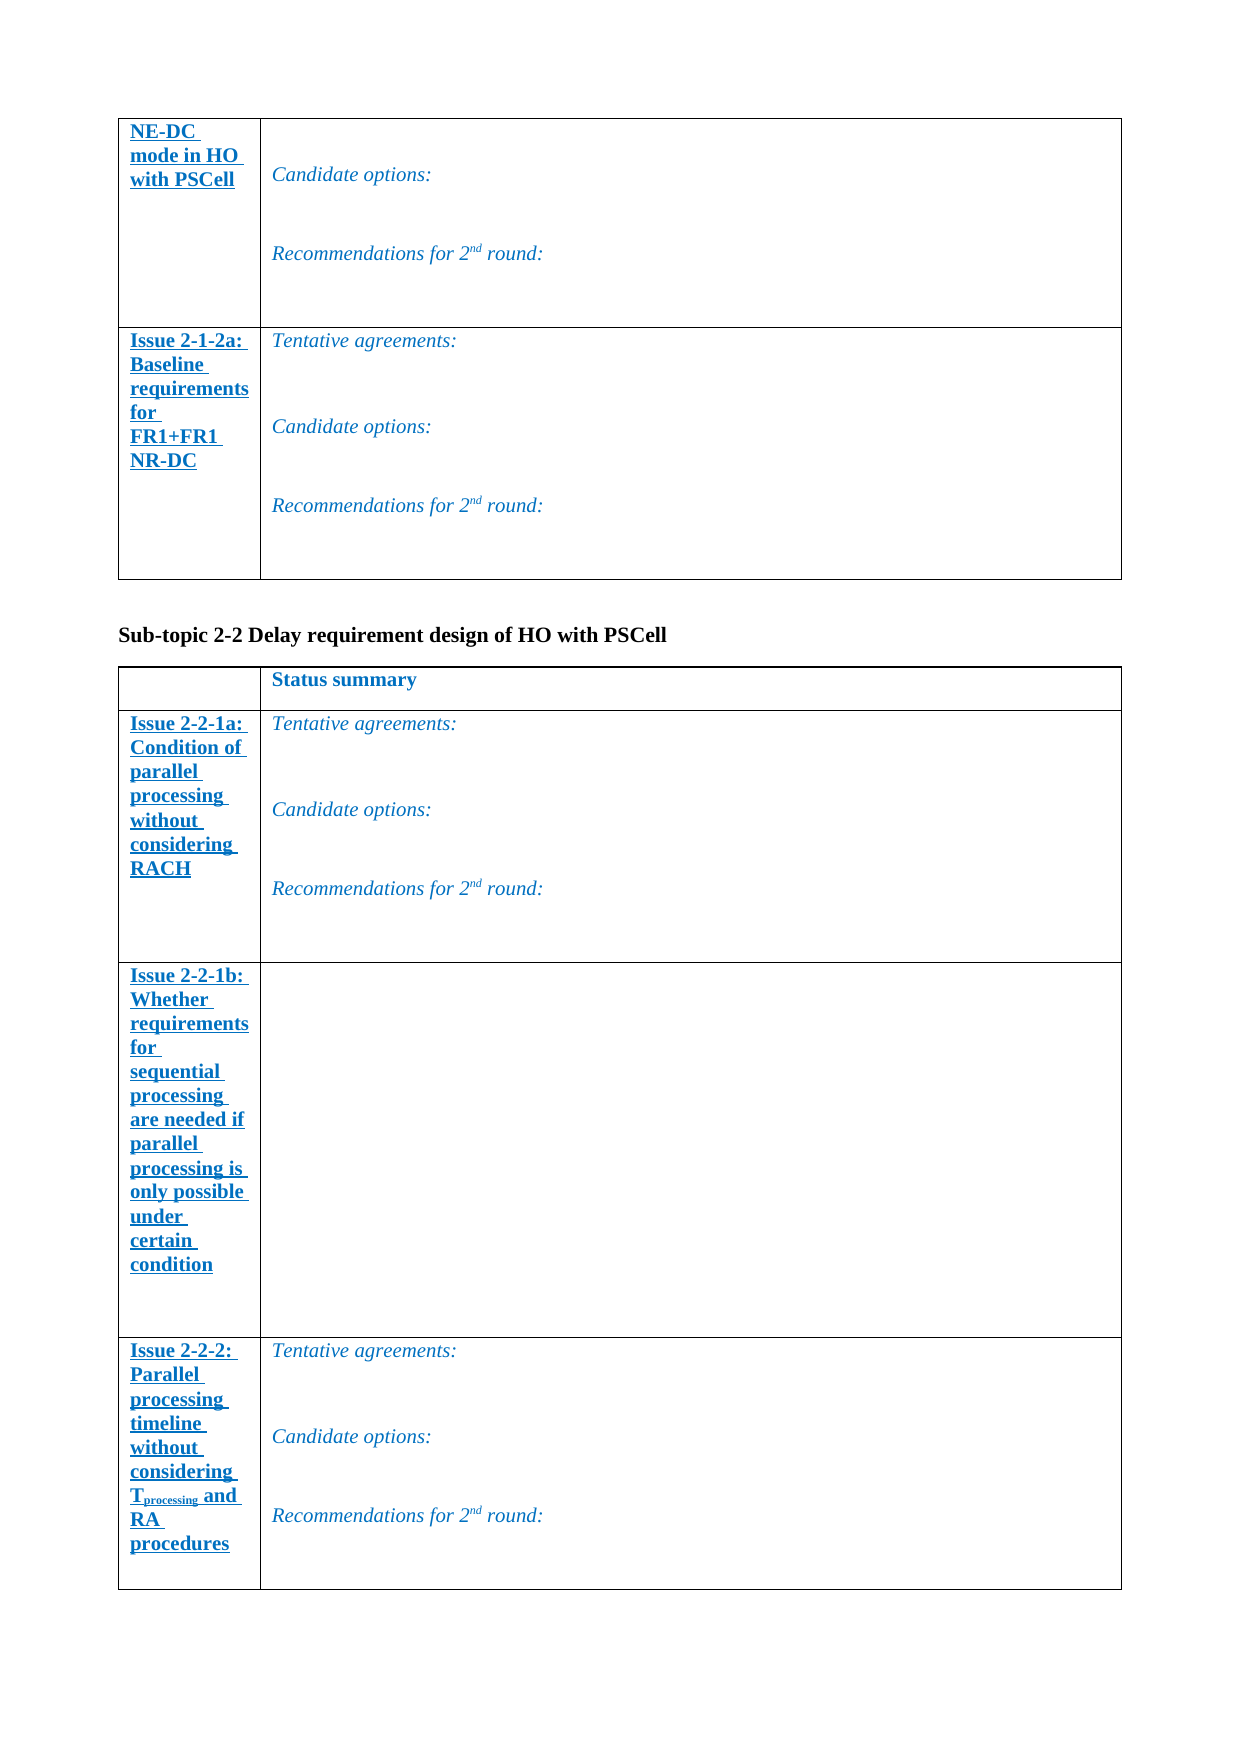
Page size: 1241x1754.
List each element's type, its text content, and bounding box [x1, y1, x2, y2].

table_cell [119, 1338, 260, 1589]
table_header [119, 668, 260, 710]
table_cell Issue 2-2-1b: Whether requirements for sequential processing are needed if parallel processing is only possible under certain condition [119, 963, 260, 1337]
table_cell [261, 963, 1121, 1337]
text Sub-topic 2-2 Delay requirement design of HO with PSCell [118, 622, 1122, 648]
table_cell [261, 1338, 1121, 1589]
table_cell Issue 2-2-1a: Condition of parallel processing without considering RACH [119, 711, 260, 962]
table_cell Tentative agreements: Candidate options: Recommendations for 2nd round: [261, 711, 1121, 962]
table_cell Issue 2-1-2a: Baseline requirements for FR1+FR1 NR-DC [119, 328, 260, 578]
table_header Status summary [261, 668, 1121, 710]
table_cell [119, 119, 260, 327]
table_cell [261, 328, 1121, 578]
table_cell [261, 119, 1121, 327]
